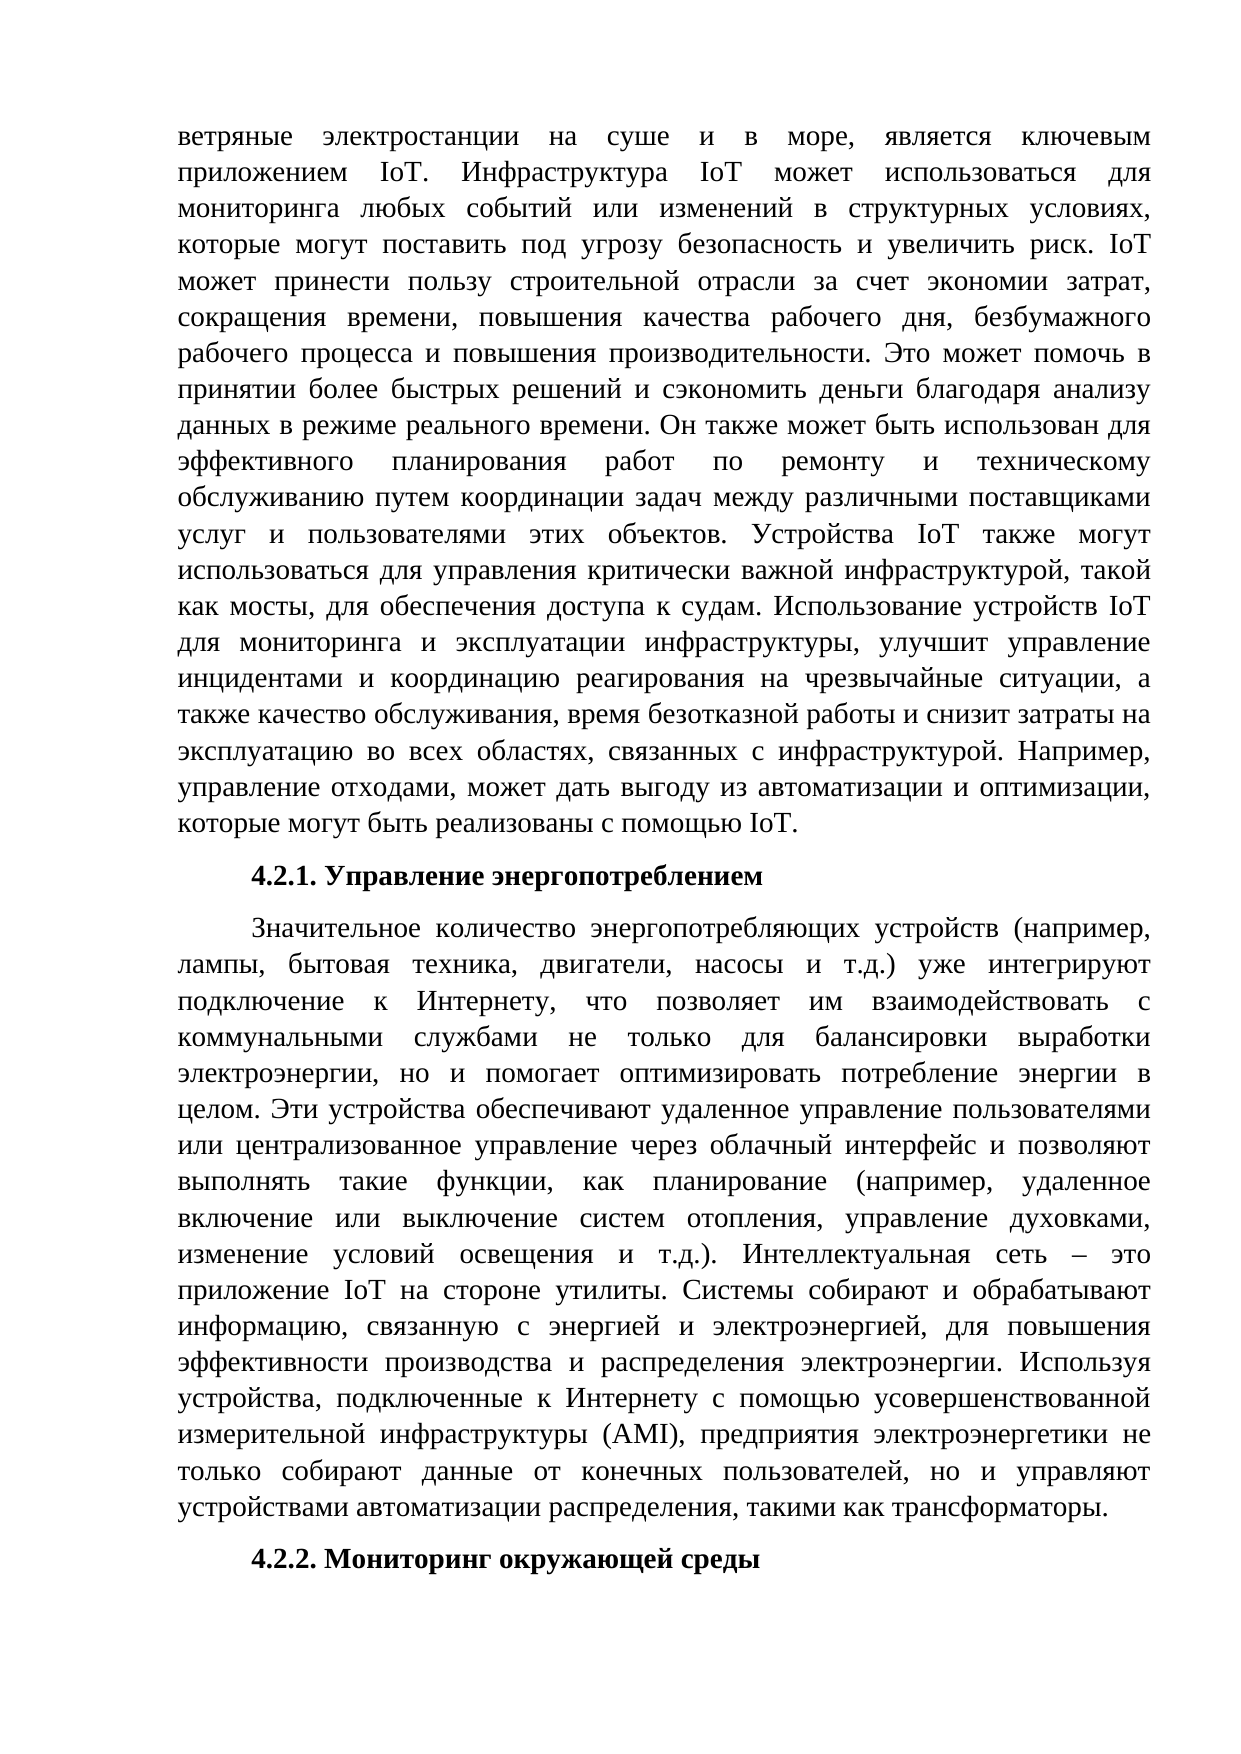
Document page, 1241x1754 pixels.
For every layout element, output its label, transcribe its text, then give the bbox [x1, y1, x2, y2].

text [177, 118, 1152, 838]
text Значительное количество энергопотребляющих устройств (например, лампы, бытовая техника, двигатели, насосы и т.д.) уже интегрируют подключение к Интернету, что позволяет им взаимодействовать с коммунальными службами не только для балансировки выработки электроэнергии, но и помогает оптимизировать потребление энергии в целом. Эти устройства обеспечивают удаленное управление пользователями или централизованное управление через облачный интерфейс и позволяют выполнять такие функции, как планирование (например, удаленное включение или выключение систем отопления, управление духовками, изменение условий освещения и т.д.). Интеллектуальная сеть – это приложение IoT на стороне утилиты. Системы собирают и обрабатывают информацию, связанную с энергией и электроэнергией, для повышения эффективности производства и распределения электроэнергии. Используя устройства, подключенные к Интернету с помощью усовершенствованной измерительной инфраструктуры (AMI), предприятия электроэнергетики не только собирают данные от конечных пользователей, но и управляют устройствами автоматизации распределения, такими как трансформаторы. [177, 911, 1152, 1522]
text 4.2.2. Мониторинг окружающей среды [251, 1542, 1152, 1575]
text 4.2.1. Управление энергопотреблением [177, 858, 1152, 891]
